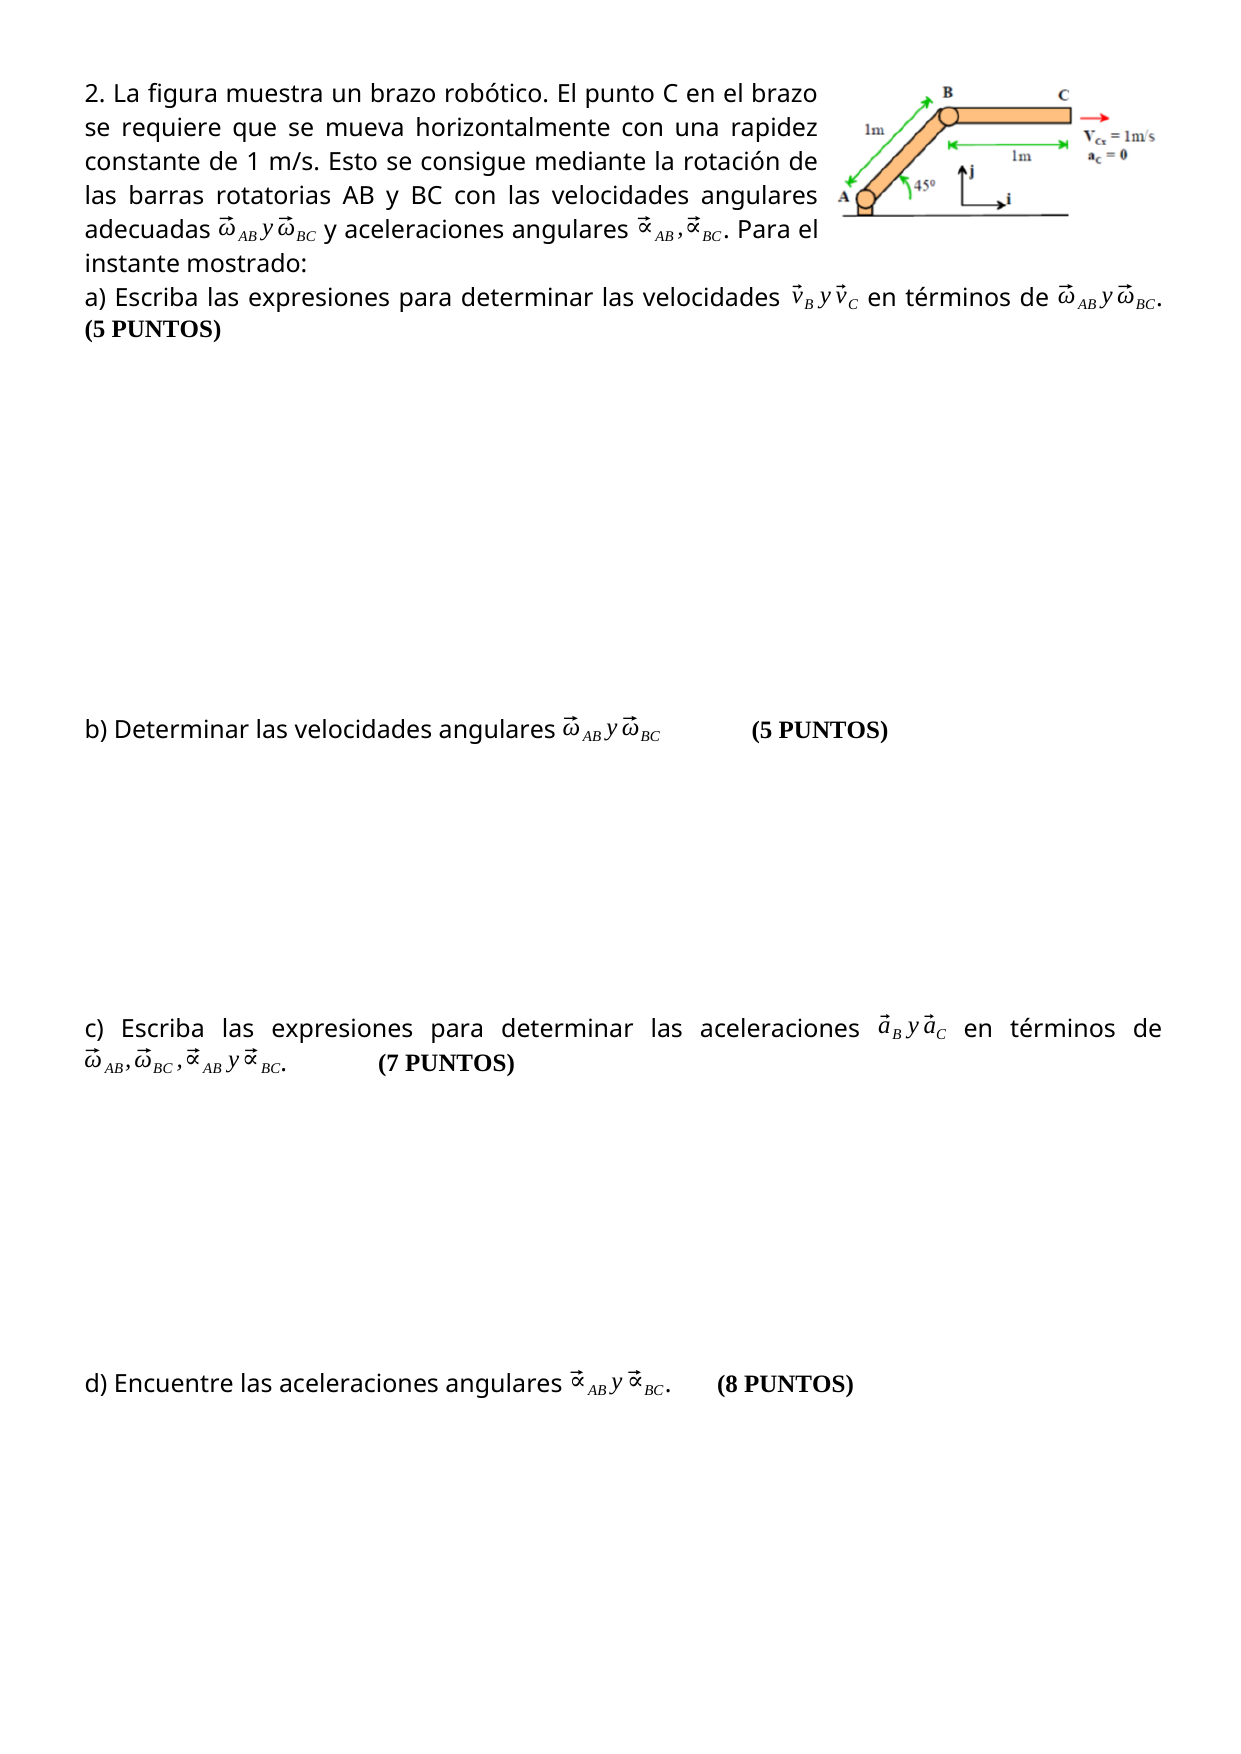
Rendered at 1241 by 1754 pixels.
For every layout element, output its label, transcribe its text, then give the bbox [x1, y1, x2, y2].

picture [837, 85, 1157, 229]
text d) Encuentre las aceleraciones angulares . (8 PUNTOS) [84, 1366, 1162, 1400]
text c) Escriba las expresiones para determinar las aceleraciones en términos de . (7 PUNTOS) [84, 1010, 1162, 1078]
text 2. La figura muestra un brazo robótico. El punto C en el brazo se requiere que se mueva horizontalmente con una rapidez constante de 1 m/s. Esto se consigue mediante la rotación de las barras rotatorias AB y BC con las velocidades angulares adecuadas y aceleraciones angulares . Para el instante mostrado: [84, 76, 1162, 280]
text a) Escriba las expresiones para determinar las velocidades en términos de . (5 PUNTOS) [84, 280, 1162, 343]
text b) Determinar las velocidades angulares (5 PUNTOS) [84, 712, 1162, 746]
